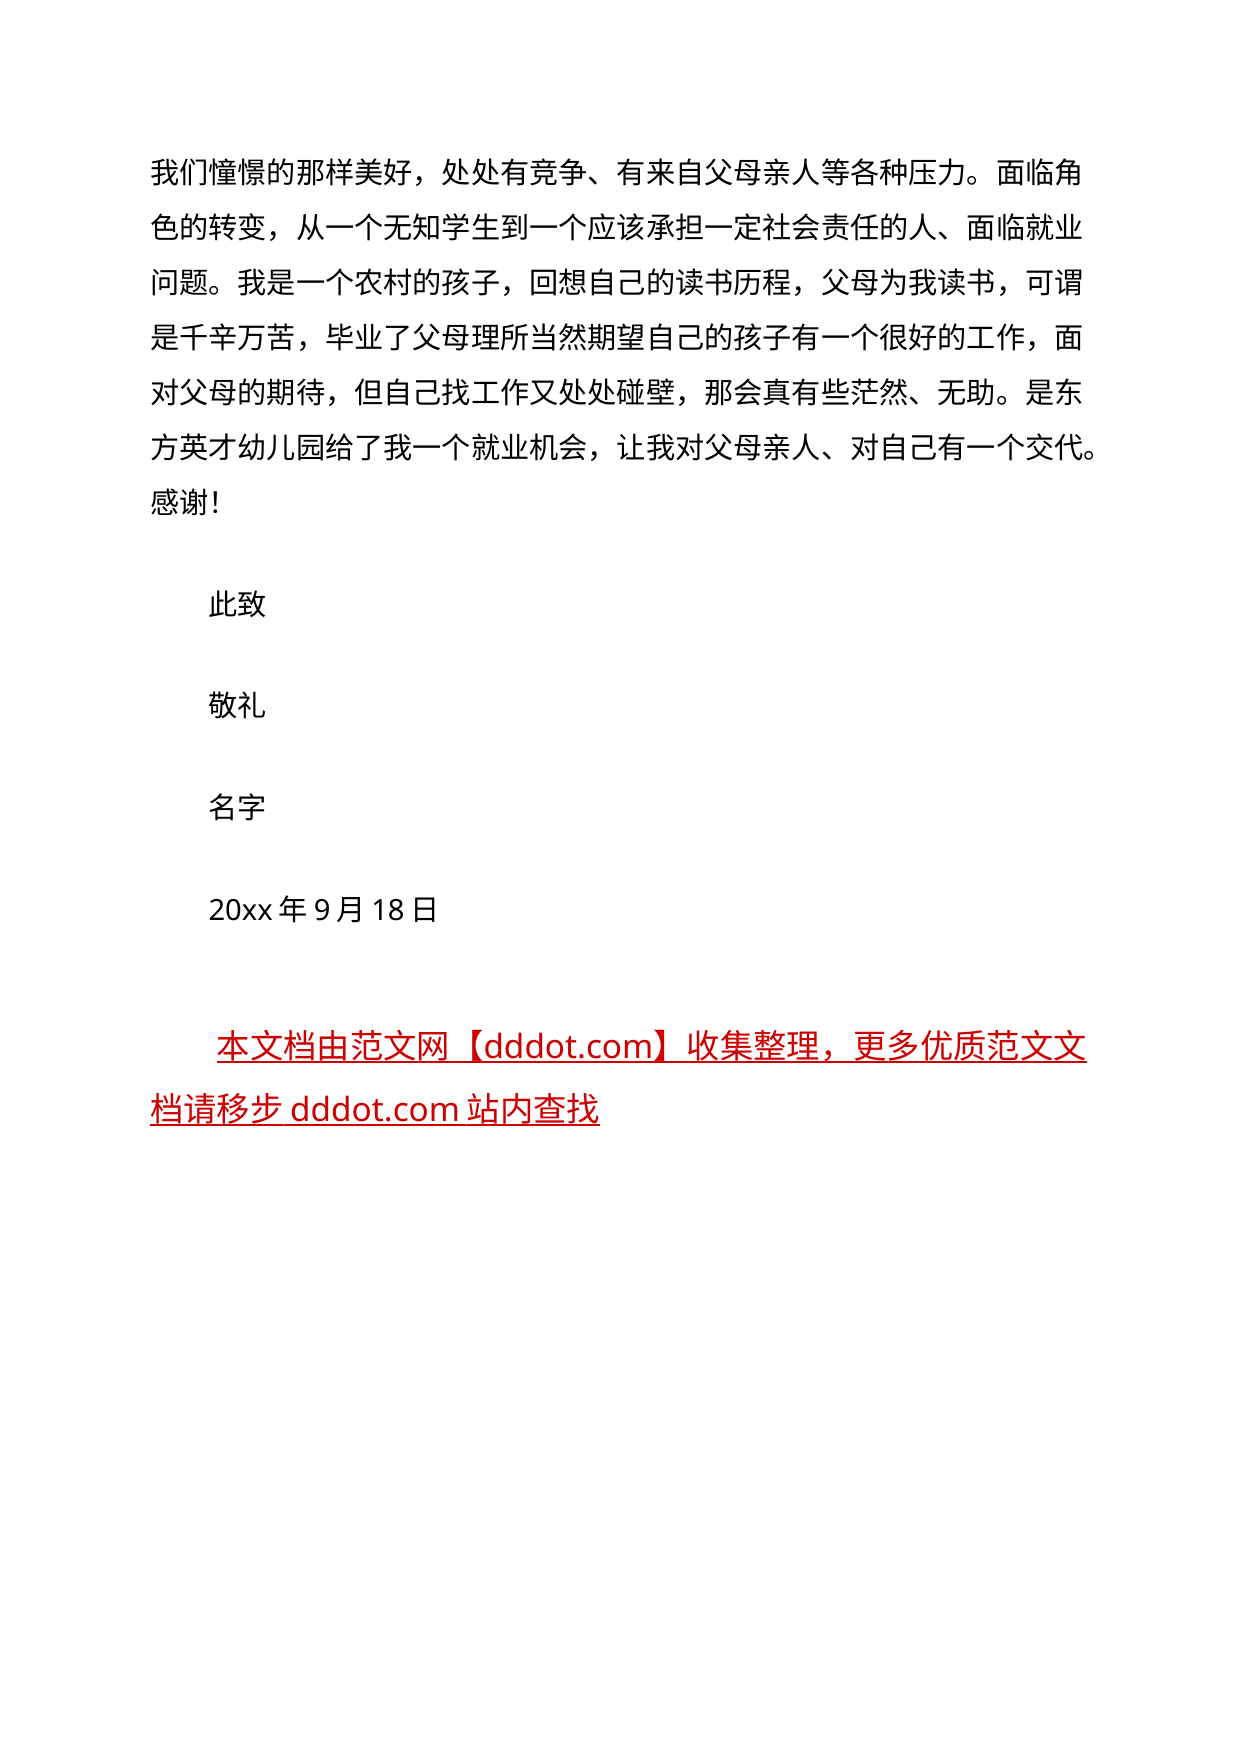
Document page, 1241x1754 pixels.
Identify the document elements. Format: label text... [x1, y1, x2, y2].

text 本文档由范文网【dddot.com】收集整理，更多优质范文文档请移步dddot.com站内查找 [150, 1020, 1090, 1131]
text 此致 [150, 581, 1090, 623]
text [150, 150, 1090, 522]
text 敬礼 [150, 683, 1090, 725]
text 名字 [150, 785, 1090, 827]
text 20xx年9月18日 [150, 886, 1090, 929]
